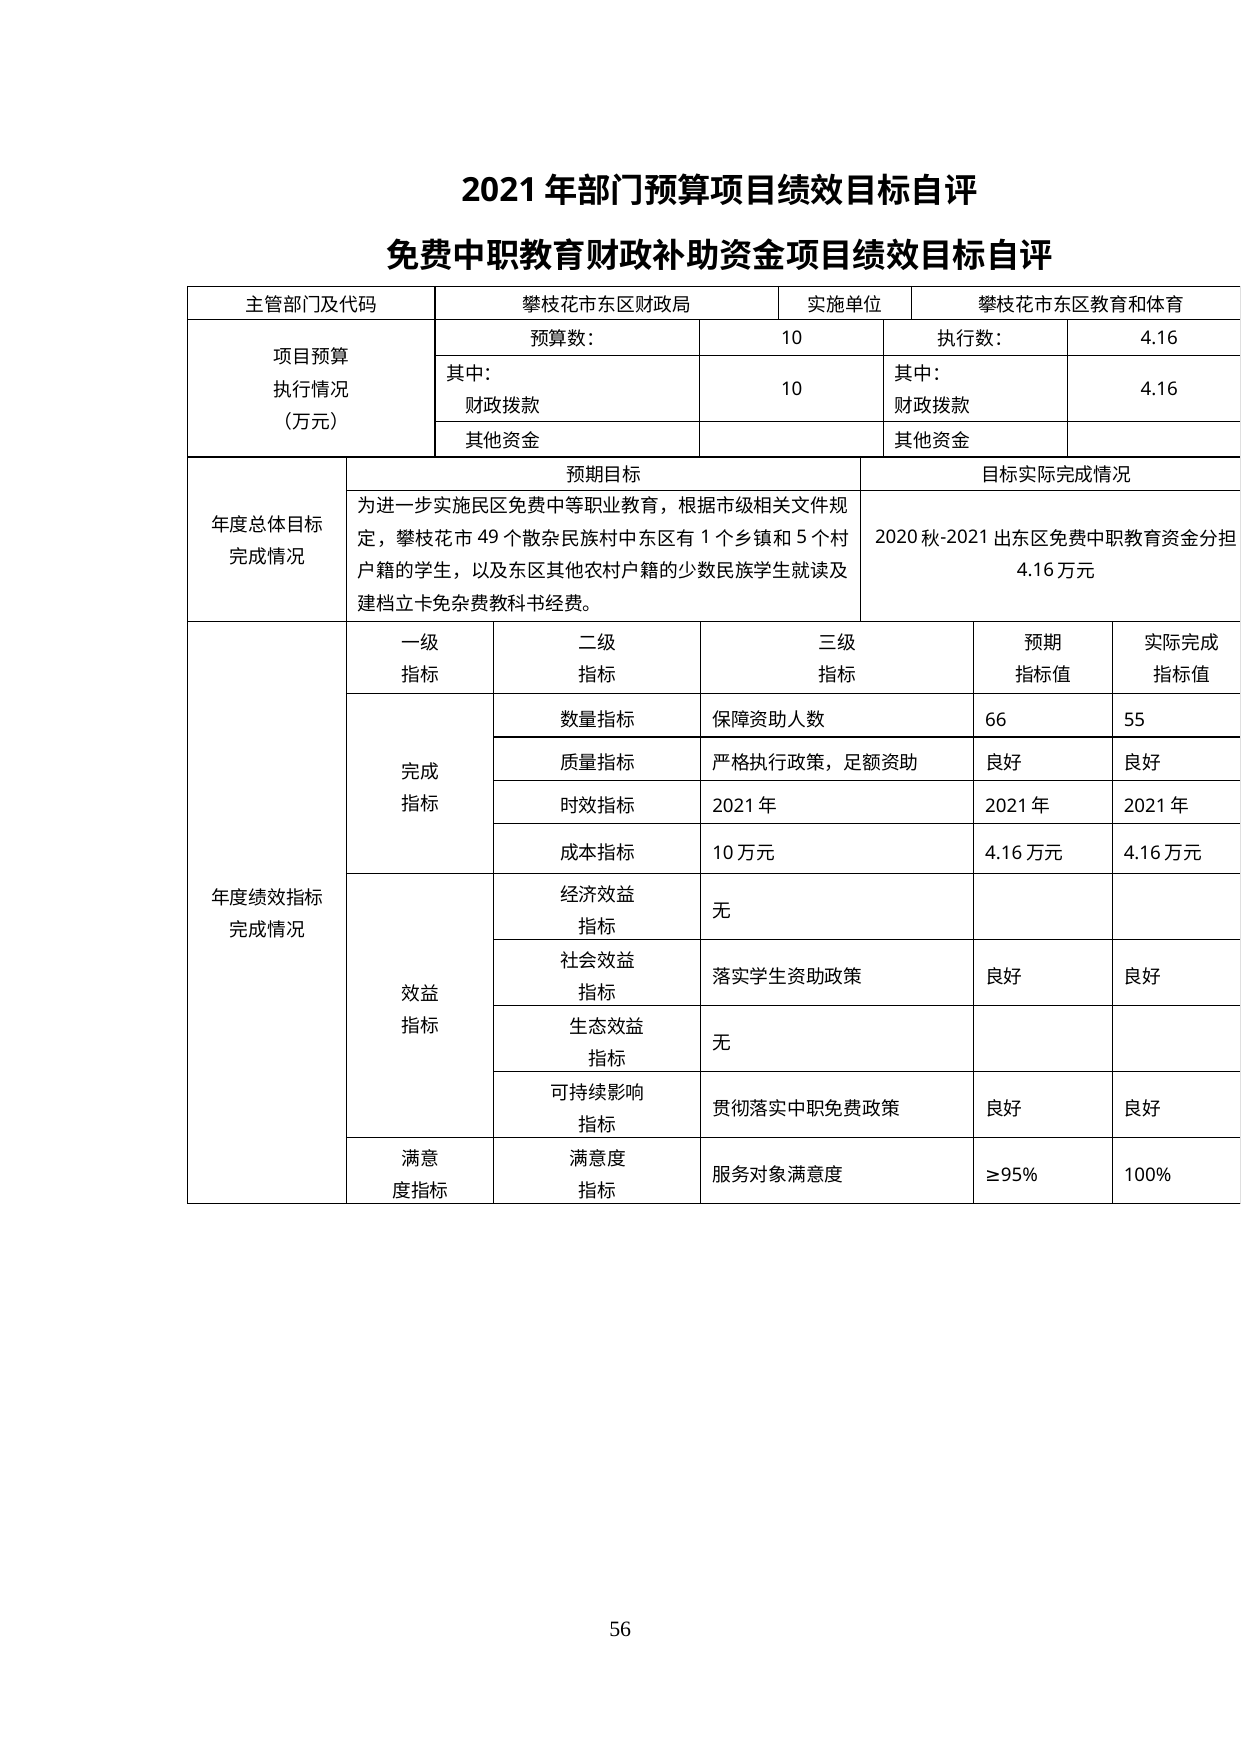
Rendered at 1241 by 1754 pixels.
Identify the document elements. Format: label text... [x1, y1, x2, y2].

table_cell 满意 度指标 [347, 1138, 493, 1203]
table_cell 项目预算 执行情况 （万元） [188, 320, 434, 456]
table_cell 预期 指标值 [974, 622, 1112, 693]
table_cell 2021年 [974, 781, 1112, 823]
table_cell 良好 [974, 940, 1112, 1005]
table_cell 4.16万元 [974, 824, 1112, 873]
table_cell 其他资金 [884, 422, 1067, 456]
table_cell 55 [1113, 694, 1240, 736]
table_cell 良好 [1113, 738, 1240, 779]
table_cell 4.16 [1068, 356, 1240, 421]
table_cell 贯彻落实中职免费政策 [701, 1072, 973, 1137]
table_cell 100% [1113, 1138, 1240, 1203]
table_cell 服务对象满意度 [701, 1138, 973, 1203]
table_cell 年度总体目标 完成情况 [188, 458, 346, 621]
table_cell 4.16万元 [1113, 824, 1240, 873]
table_cell 一级 指标 [347, 622, 493, 693]
table_cell 社会效益 指标 [494, 940, 700, 1005]
table_cell 主管部门及代码 [188, 287, 434, 319]
table_cell 4.16 [1068, 320, 1240, 355]
table_cell [1068, 422, 1240, 456]
table_cell 年度绩效指标 完成情况 [188, 622, 346, 1203]
table_cell 时效指标 [494, 781, 700, 823]
table_cell [1113, 1006, 1240, 1071]
table_cell 二级 指标 [494, 622, 700, 693]
table_cell 10 [700, 356, 883, 421]
table_cell 实际完成 指标值 [1113, 622, 1240, 693]
table_cell 良好 [1113, 1072, 1240, 1137]
table_cell 10 [700, 320, 883, 355]
table_cell 目标实际完成情况 [861, 458, 1240, 490]
table_cell 经济效益 指标 [494, 874, 700, 939]
table_cell 完成 指标 [347, 694, 493, 873]
table_cell 其他资金 [436, 422, 699, 456]
table_cell 无 [701, 874, 973, 939]
table_cell 良好 [974, 738, 1112, 779]
table_cell 实施单位 [779, 287, 911, 319]
table_cell 严格执行政策，足额资助 [701, 738, 973, 779]
table_cell 执行数： [884, 320, 1067, 355]
table_cell 2021年 [1113, 781, 1240, 823]
table_cell 其中： 财政拨款 [884, 356, 1067, 421]
table_cell 为进一步实施民区免费中等职业教育，根据市级相关文件规定，攀枝花市49个散杂民族村中东区有1个乡镇和5个村户籍的学生，以及东区其他农村户籍的少数民族学生就读及建档立卡免杂费教科书经费。 [347, 491, 860, 621]
table_cell 三级 指标 [701, 622, 973, 693]
table_cell 攀枝花市东区教育和体育 [912, 287, 1240, 319]
table_cell 2021年 [701, 781, 973, 823]
table_cell 生态效益 指标 [494, 1006, 700, 1071]
table_cell 落实学生资助政策 [701, 940, 973, 1005]
table_cell 预算数： [436, 320, 699, 355]
table_cell 效益 指标 [347, 874, 493, 1137]
table_cell 10万元 [701, 824, 973, 873]
table_cell 预期目标 [347, 458, 860, 490]
table_cell 良好 [1113, 940, 1240, 1005]
table_cell 66 [974, 694, 1112, 736]
table_cell 可持续影响 指标 [494, 1072, 700, 1137]
table_cell 满意度 指标 [494, 1138, 700, 1203]
table_cell [974, 874, 1112, 939]
table_cell 无 [701, 1006, 973, 1071]
table_cell [1113, 874, 1240, 939]
table_cell 攀枝花市东区财政局 [436, 287, 778, 319]
table_cell ≥95% [974, 1138, 1112, 1203]
table_cell 2020秋-2021出东区免费中职教育资金分担4.16万元 [861, 491, 1240, 621]
table_cell 成本指标 [494, 824, 700, 873]
table_cell 良好 [974, 1072, 1112, 1137]
table_cell 保障资助人数 [701, 694, 973, 736]
table_header 2021年部门预算项目绩效目标自评 免费中职教育财政补助资金项目绩效目标自评 [188, 156, 1240, 286]
table_cell 数量指标 [494, 694, 700, 736]
table_cell [974, 1006, 1112, 1071]
table_cell 其中： 财政拨款 [436, 356, 699, 421]
table_cell [700, 422, 883, 456]
table_cell 质量指标 [494, 738, 700, 779]
